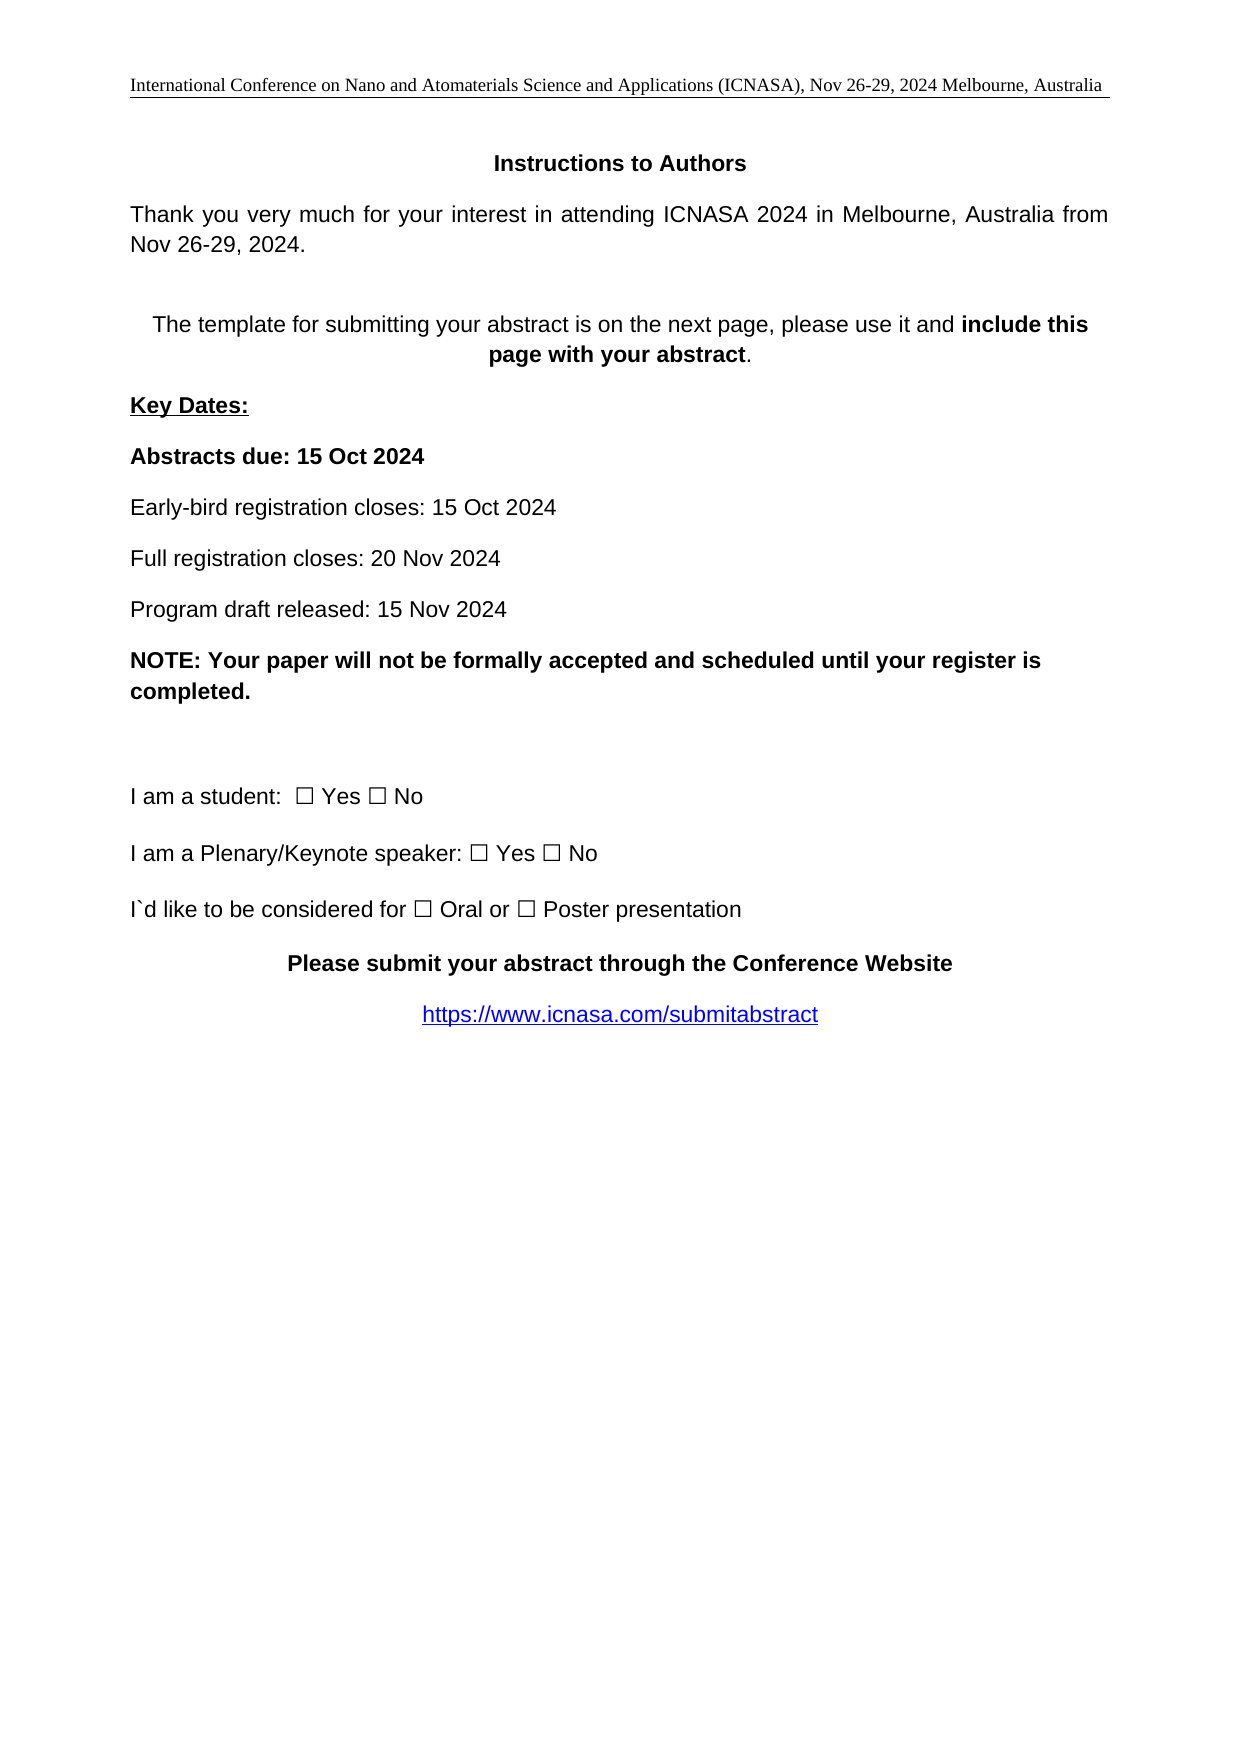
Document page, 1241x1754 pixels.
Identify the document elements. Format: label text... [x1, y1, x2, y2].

text Instructions to Authors [130, 150, 1110, 176]
text I am a student: Yes No [130, 780, 1110, 811]
text I am a Plenary/Keynote speaker: Yes No [130, 837, 1110, 868]
text https://www.icnasa.com/submitabstract [130, 1001, 1110, 1027]
text Early-bird registration closes: 15 Oct 2024 [130, 494, 1110, 521]
text Program draft released: 15 Nov 2024 [130, 596, 1110, 623]
text Key Dates: [130, 392, 1110, 419]
text Thank you very much for your interest in attending ICNASA 2024 in Melbourne, Australia from Nov 26-29, 2024. [130, 201, 1110, 258]
text The template for submitting your abstract is on the next page, please use it and include this page with your abstract. [130, 311, 1110, 368]
text Full registration closes: 20 Nov 2024 [130, 545, 1110, 572]
text Abstracts due: 15 Oct 2024 [130, 443, 1110, 470]
text I`d like to be considered for Oral or Poster presentation [130, 893, 1110, 924]
text Please submit your abstract through the Conference Website [130, 950, 1110, 976]
text NOTE: Your paper will not be formally accepted and scheduled until your register is completed. [130, 647, 1110, 704]
